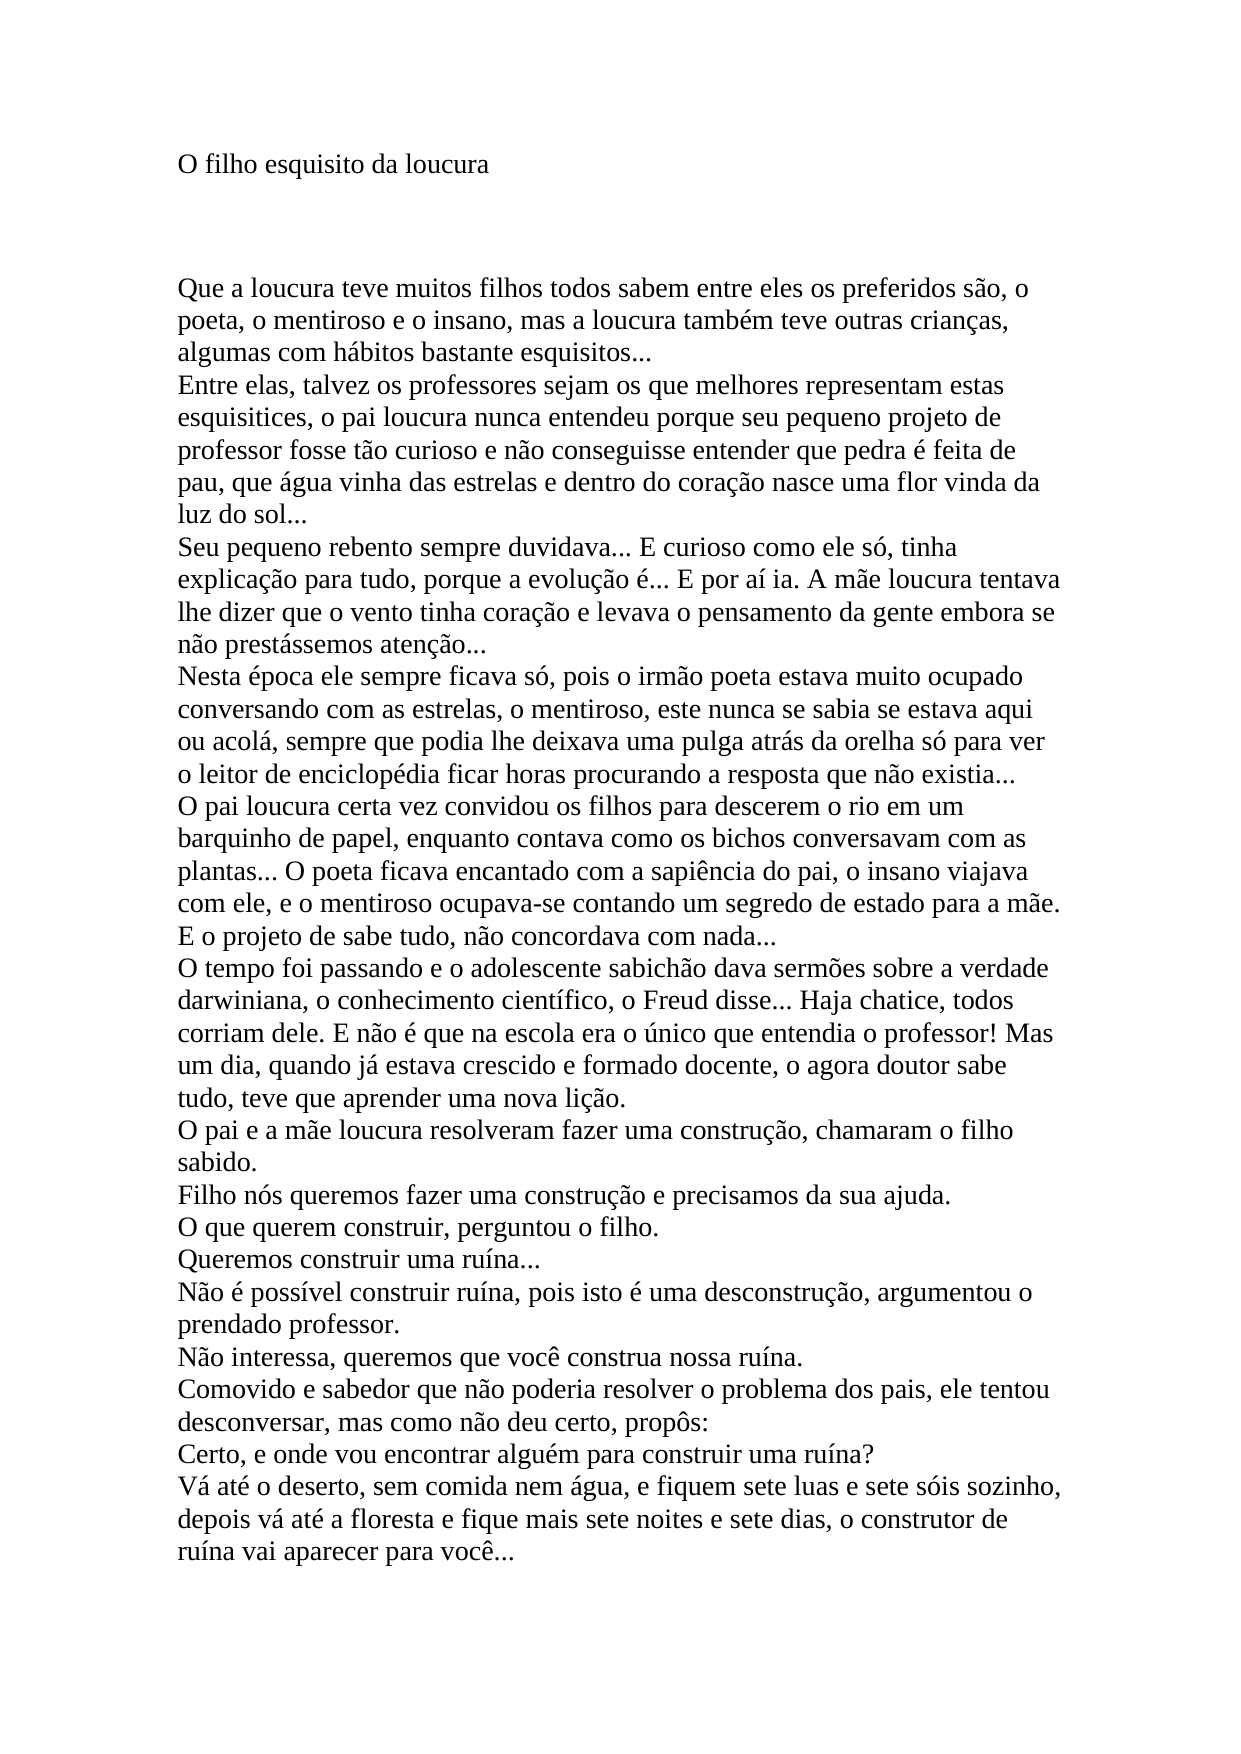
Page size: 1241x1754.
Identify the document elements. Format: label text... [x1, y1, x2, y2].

text Seu pequeno rebento sempre duvidava... E curioso como ele só, tinha explicação para tudo, porque a evolução é... E por aí ia. A mãe loucura tentava lhe dizer que o vento tinha coração e levava o pensamento da gente embora se não prestássemos atenção... [177, 530, 1063, 659]
text Que a loucura teve muitos filhos todos sabem entre eles os preferidos são, o poeta, o mentiroso e o insano, mas a loucura também teve outras crianças, algumas com hábitos bastante esquisitos... [177, 271, 1063, 368]
text Entre elas, talvez os professores sejam os que melhores representam estas esquisitices, o pai loucura nunca entendeu porque seu pequeno projeto de professor fosse tão curioso e não conseguisse entender que pedra é feita de pau, que água vinha das estrelas e dentro do coração nasce uma flor vinda da luz do sol... [177, 368, 1063, 530]
text O pai loucura certa vez convidou os filhos para descerem o rio em um barquinho de papel, enquanto contava como os bichos conversavam com as plantas... O poeta ficava encantado com a sapiência do pai, o insano viajava com ele, e o mentiroso ocupava-se contando um segredo de estado para a mãe. E o projeto de sabe tudo, não concordava com nada... [177, 789, 1063, 951]
text Não é possível construir ruína, pois isto é uma desconstrução, argumentou o prendado professor. [177, 1275, 1063, 1340]
text Certo, e onde vou encontrar alguém para construir uma ruína? [177, 1437, 1063, 1469]
text Nesta época ele sempre ficava só, pois o irmão poeta estava muito ocupado conversando com as estrelas, o mentiroso, este nunca se sabia se estava aqui ou acolá, sempre que podia lhe deixava uma pulga atrás da orelha só para ver o leitor de enciclopédia ficar horas procurando a resposta que não existia... [177, 659, 1063, 789]
text Filho nós queremos fazer uma construção e precisamos da sua ajuda. [177, 1178, 1063, 1210]
text O tempo foi passando e o adolescente sabichão dava sermões sobre a verdade darwiniana, o conhecimento científico, o Freud disse... Haja chatice, todos corriam dele. E não é que na escola era o único que entendia o professor! Mas um dia, quando já estava crescido e formado docente, o agora doutor sabe tudo, teve que aprender uma nova lição. [177, 951, 1063, 1113]
text Queremos construir uma ruína... [177, 1243, 1063, 1275]
text Não interessa, queremos que você construa nossa ruína. [177, 1340, 1063, 1372]
text O que querem construir, perguntou o filho. [177, 1210, 1063, 1243]
text Comovido e sabedor que não poderia resolver o problema dos pais, ele tentou desconversar, mas como não deu certo, propôs: [177, 1372, 1063, 1437]
text Vá até o deserto, sem comida nem água, e fiquem sete luas e sete sóis sozinho, depois vá até a floresta e fique mais sete noites e sete dias, o construtor de ruína vai aparecer para você... [177, 1469, 1063, 1567]
text O pai e a mãe loucura resolveram fazer uma construção, chamaram o filho sabido. [177, 1113, 1063, 1178]
text O filho esquisito da loucura [177, 148, 1063, 180]
